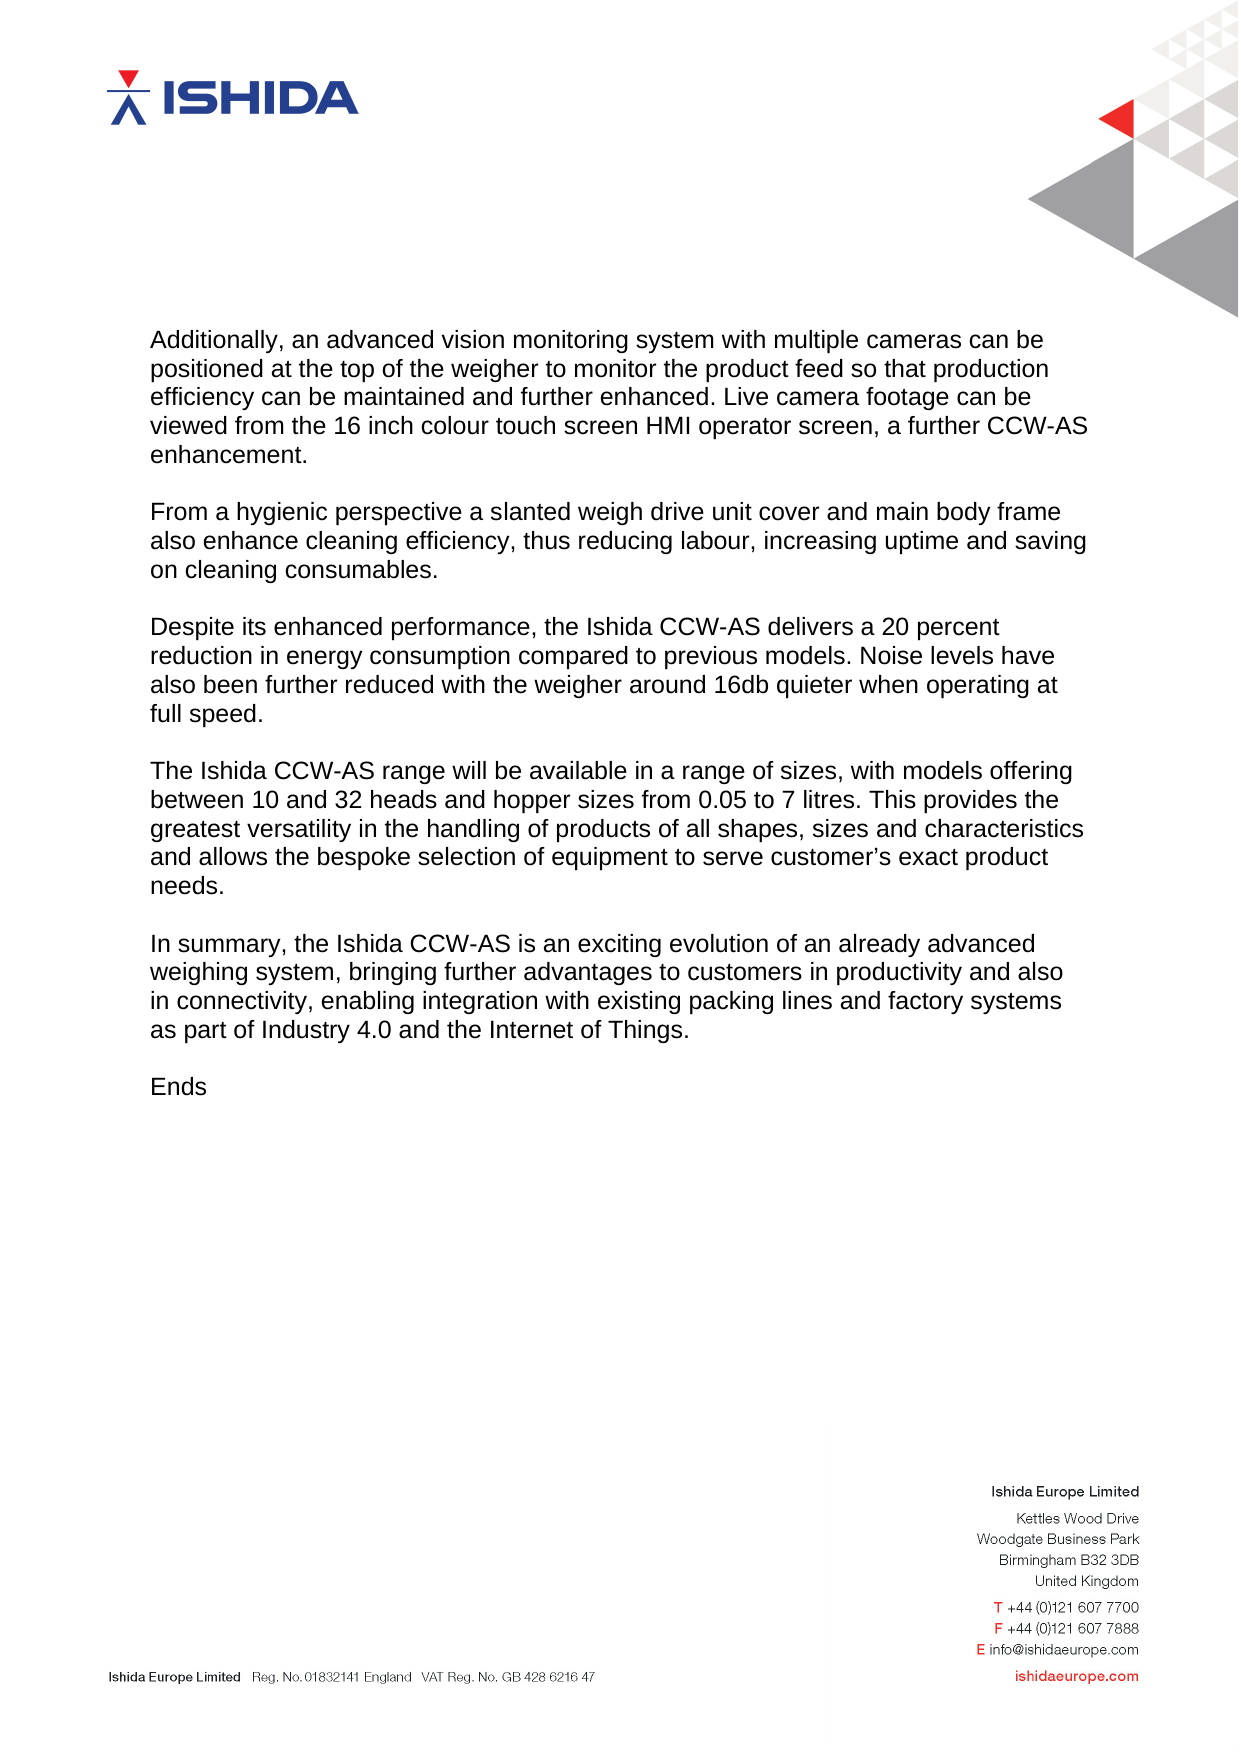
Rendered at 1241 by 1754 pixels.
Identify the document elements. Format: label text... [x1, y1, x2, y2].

text Ends [150, 1072, 1090, 1101]
text Additionally, an advanced vision monitoring system with multiple cameras can be positioned at the top of the weigher to monitor the product feed so that production efficiency can be maintained and further enhanced. Live camera footage can be viewed from the 16 inch colour touch screen HMI operator screen, a further CCW-AS enhancement. [150, 325, 1090, 469]
text The Ishida CCW-AS range will be available in a range of sizes, with models offering between 10 and 32 heads and hopper sizes from 0.05 to 7 litres. This provides the greatest versatility in the handling of products of all shapes, sizes and characteristics and allows the bespoke selection of equipment to serve customer’s exact product needs. [150, 756, 1090, 900]
picture [1, 0, 1239, 325]
text Despite its enhanced performance, the Ishida CCW-AS delivers a 20 percent reduction in energy consumption compared to previous models. Noise levels have also been further reduced with the weigher around 16db quieter when operating at full speed. [150, 612, 1090, 727]
picture [2, 1418, 1239, 1752]
text In summary, the Ishida CCW-AS is an exciting evolution of an already advanced weighing system, bringing further advantages to customers in productivity and also in connectivity, enabling integration with existing packing lines and factory systems as part of Industry 4.0 and the Internet of Things. [150, 929, 1090, 1044]
text From a hygienic perspective a slanted weigh drive unit cover and main body frame also enhance cleaning efficiency, thus reducing labour, increasing uptime and saving on cleaning consumables. [150, 497, 1090, 584]
